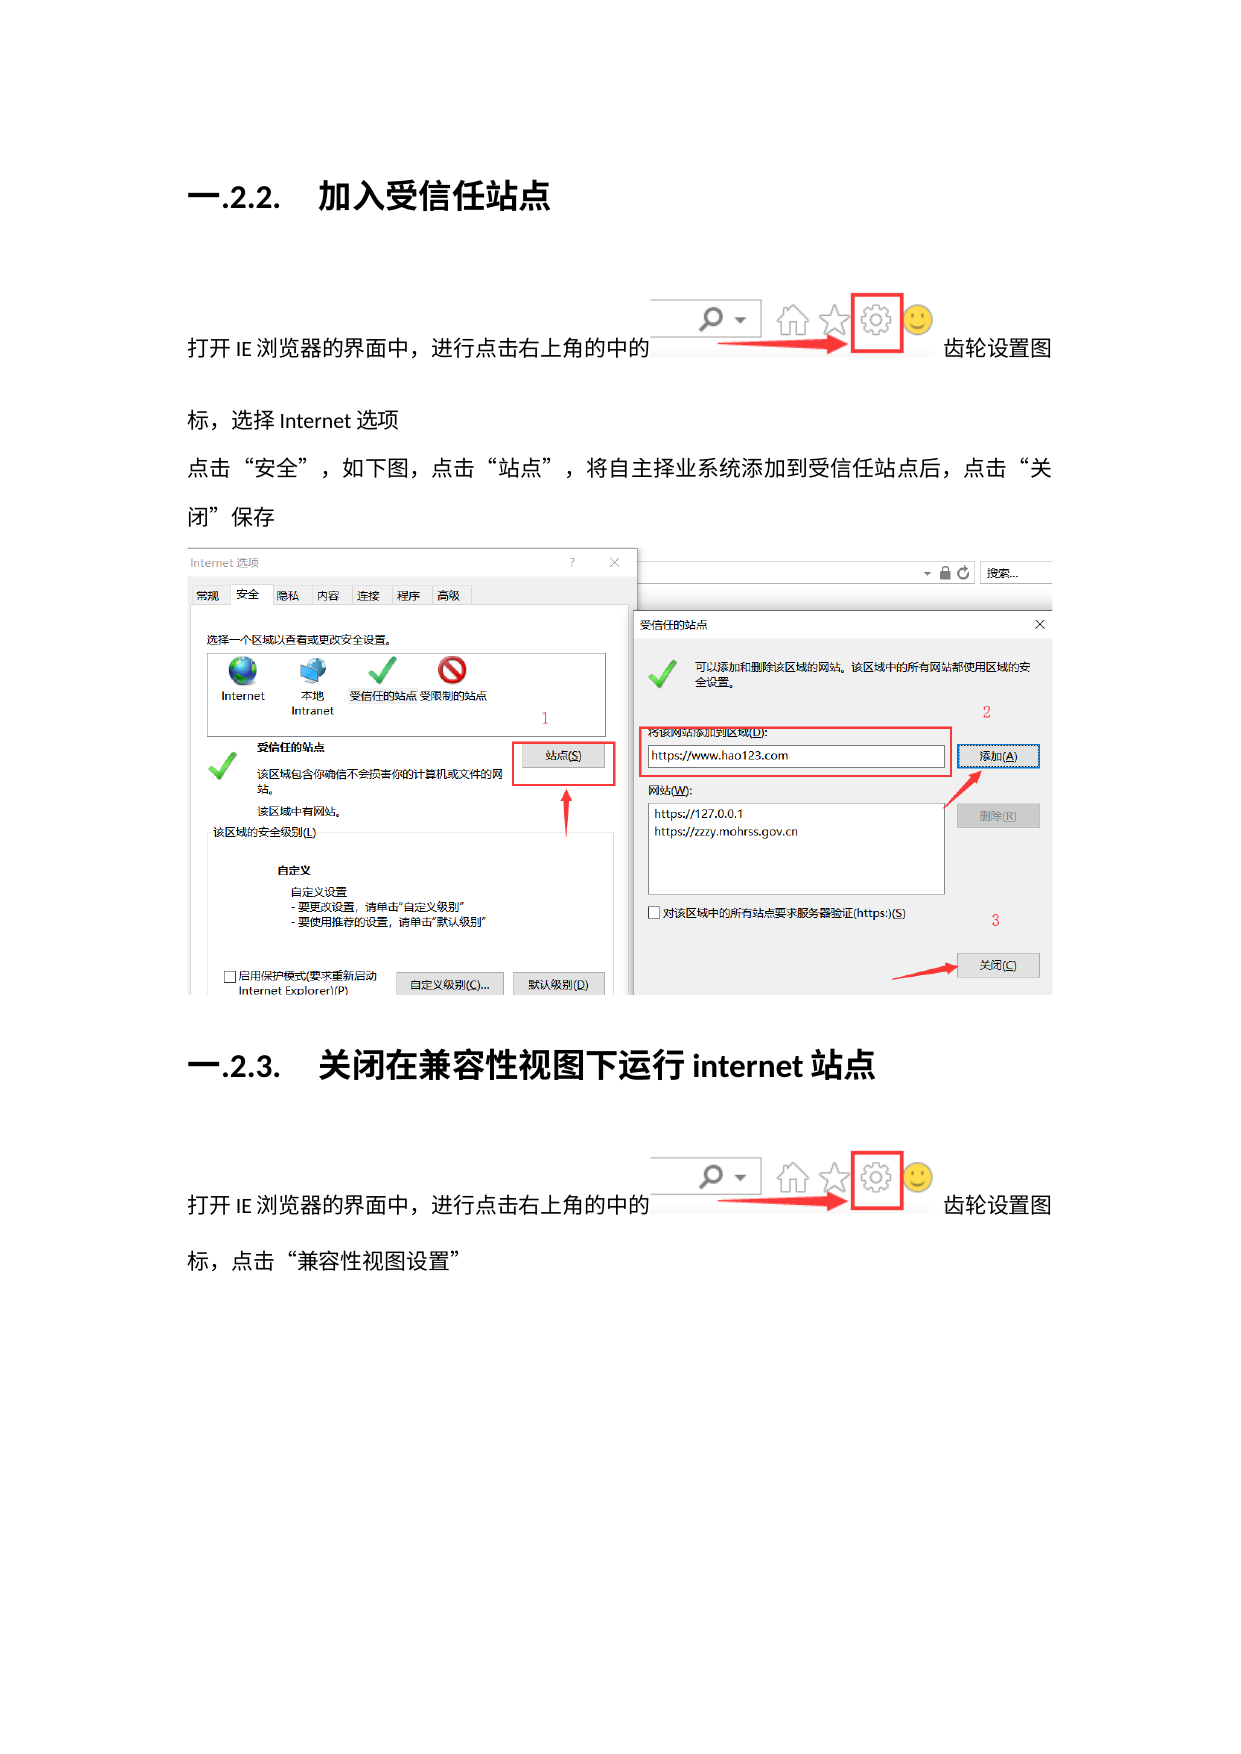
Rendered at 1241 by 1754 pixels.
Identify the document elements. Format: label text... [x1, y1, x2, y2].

picture [650, 288, 944, 357]
text 点击“安全”，如下图，点击“站点”，将自主择业系统添加到受信任站点后，点击“关闭”保存 [187, 451, 1053, 532]
picture [187, 547, 1053, 995]
text 打开IE浏览器的界面中，进行点击右上角的中的齿轮设置图标，选择Internet选项 [187, 289, 1053, 435]
subtitle 加入受信任站点 [187, 162, 1053, 227]
picture [650, 1146, 944, 1214]
subtitle 关闭在兼容性视图下运行internet站点 [187, 1030, 1053, 1095]
text 打开IE浏览器的界面中，进行点击右上角的中的齿轮设置图标，点击“兼容性视图设置” [187, 1146, 1053, 1276]
